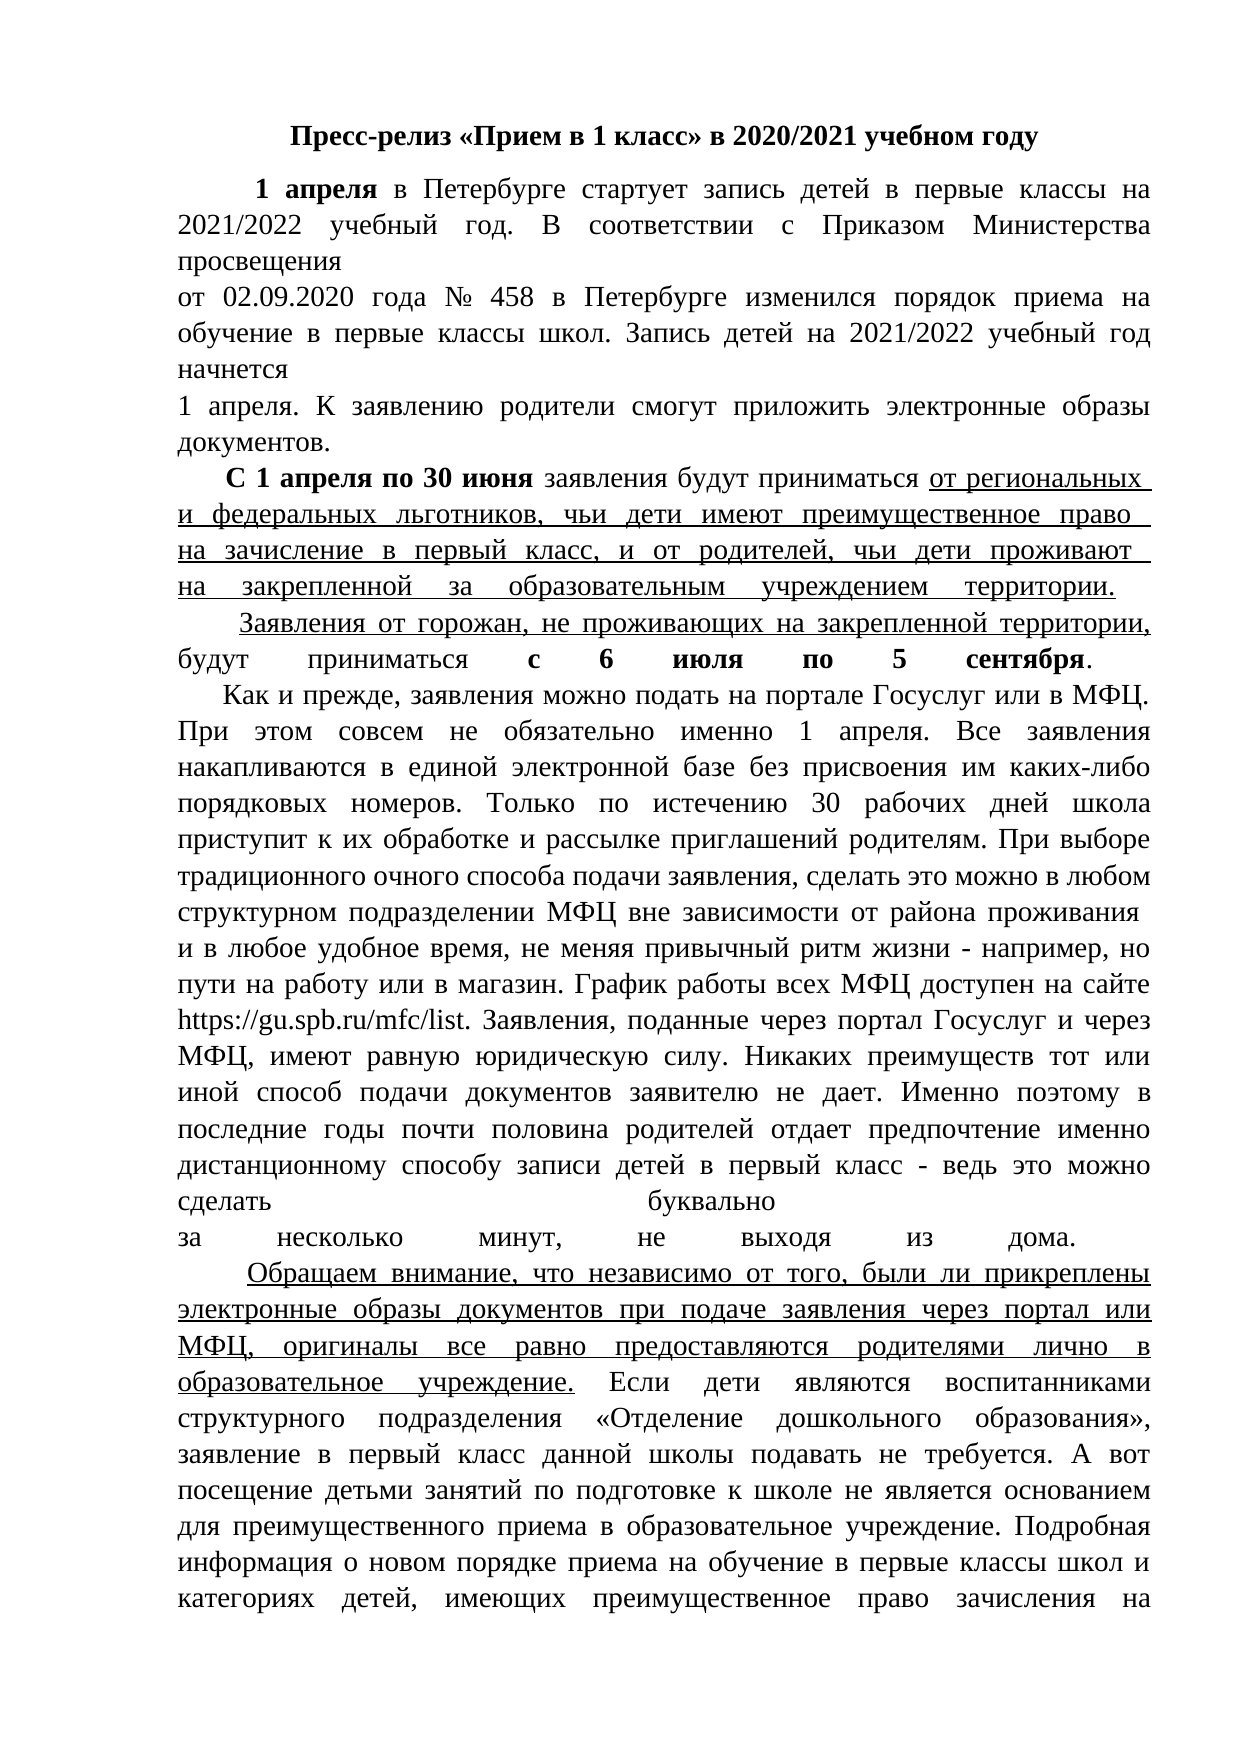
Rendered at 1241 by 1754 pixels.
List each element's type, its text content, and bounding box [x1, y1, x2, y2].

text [177, 1321, 1152, 1614]
text Пресс-релиз «Прием в 1 класс» в 2020/2021 учебном году [177, 118, 1152, 152]
